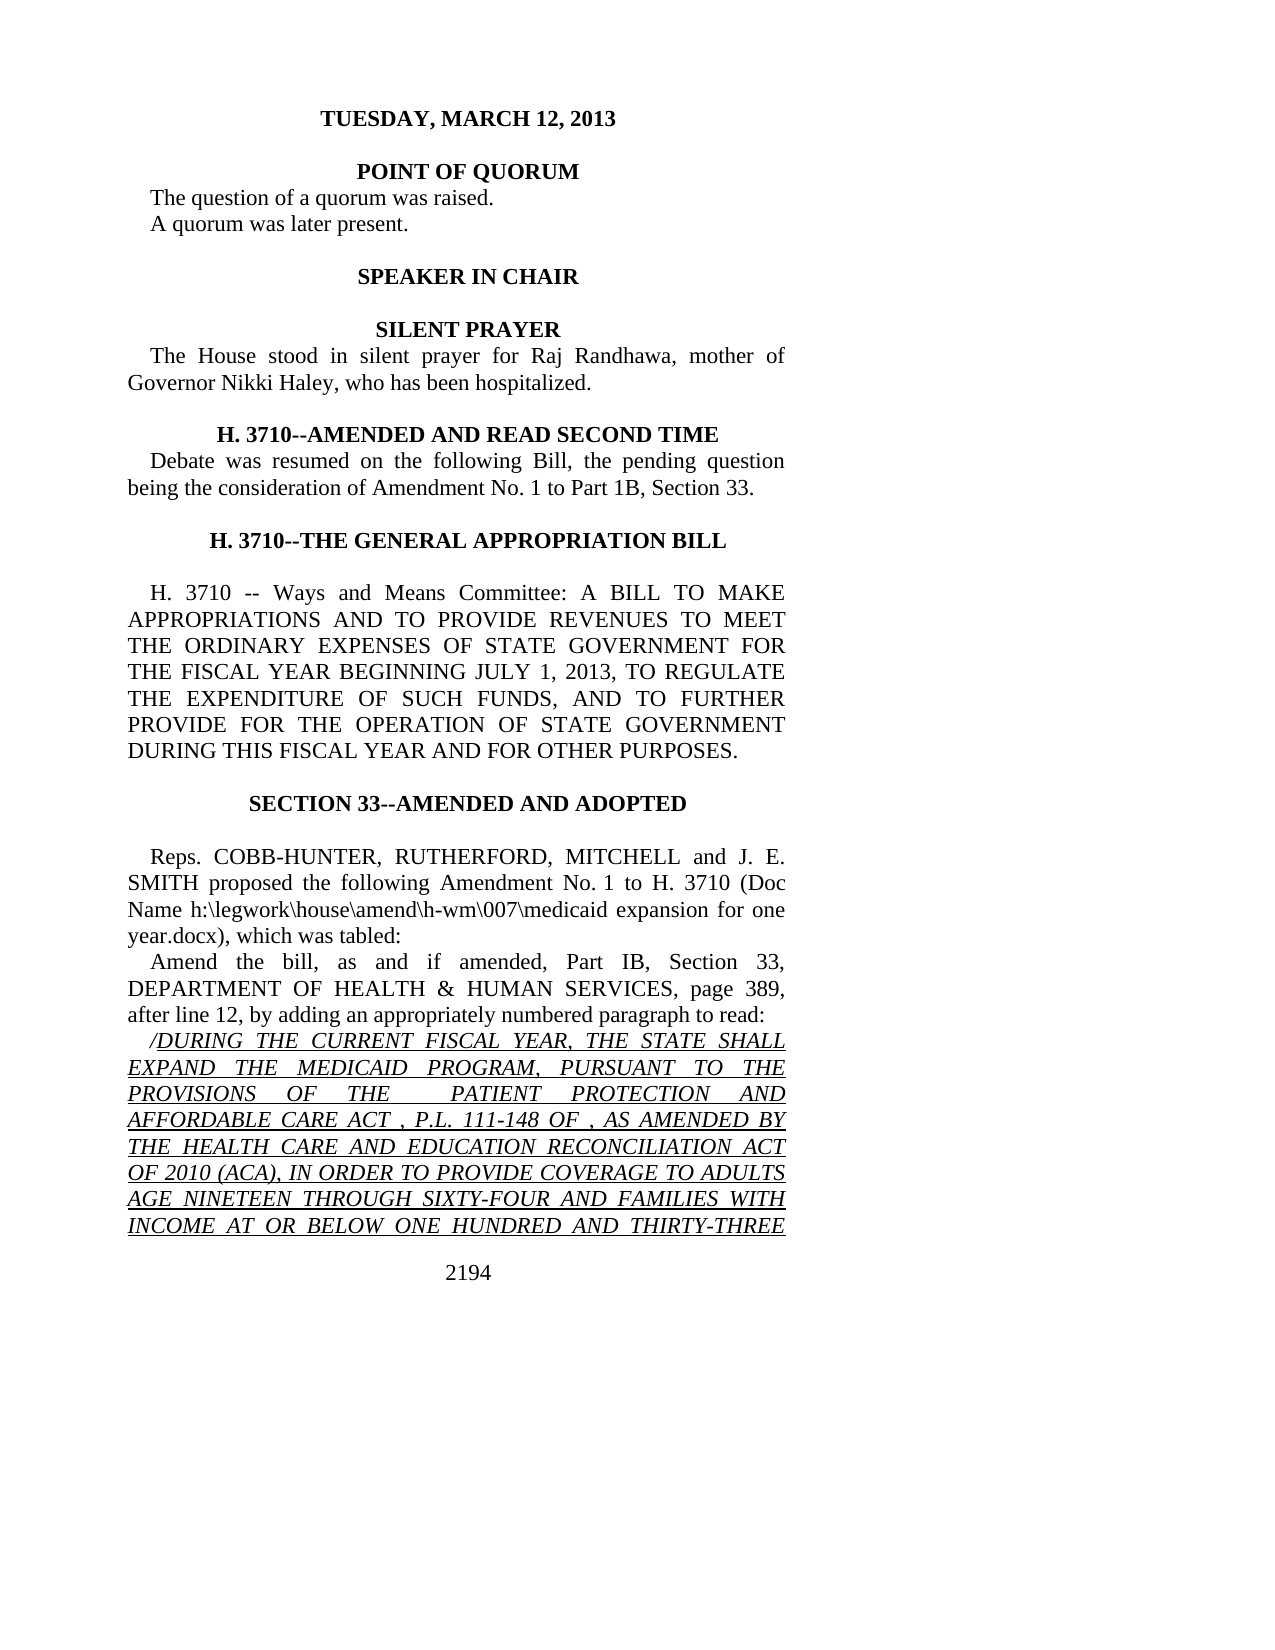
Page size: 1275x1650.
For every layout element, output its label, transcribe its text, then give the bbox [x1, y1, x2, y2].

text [127, 1209, 786, 1235]
text A quorum was later present. [127, 210, 786, 237]
text H. 3710--THE GENERAL APPROPRIATION BILL [127, 527, 786, 553]
text H. 3710--AMENDED AND READ SECOND TIME [127, 421, 786, 448]
text SPEAKER IN CHAIR [127, 263, 786, 289]
text The question of a quorum was raised. [127, 184, 786, 210]
text POINT OF QUORUM [127, 158, 786, 184]
text H. 3710 -- Ways and Means Committee: A BILL TO MAKE APPROPRIATIONS AND TO PROVIDE REVENUES TO MEET THE ORDINARY EXPENSES OF STATE GOVERNMENT FOR THE FISCAL YEAR BEGINNING JULY 1, 2013, TO REGULATE THE EXPENDITURE OF SUCH FUNDS, AND TO FURTHER PROVIDE FOR THE OPERATION OF STATE GOVERNMENT DURING THIS FISCAL YEAR AND FOR OTHER PURPOSES. [127, 579, 786, 764]
text Amend the bill, as and if amended, Part IB, Section 33, DEPARTMENT OF HEALTH & HUMAN SERVICES, page 389, after line 12, by adding an appropriately numbered paragraph to read: [127, 948, 786, 1027]
text SILENT PRAYER [127, 316, 786, 342]
text Debate was resumed on the following Bill, the pending question being the consideration of Amendment No. 1 to Part 1B, Section 33. [127, 448, 786, 500]
text SECTION 33--AMENDED AND ADOPTED [127, 790, 786, 817]
text The House stood in silent prayer for Raj Randhawa, mother of Governor Nikki Haley, who has been hospitalized. [127, 342, 786, 395]
text Reps. COBB-HUNTER, RUTHERFORD, MITCHELL and J. E. SMITH proposed the following Amendment No. 1 to H. 3710 (Doc Name h:\legwork\house\amend\h-wm\007\medicaid expansion for one year.docx), which was tabled: [127, 843, 786, 948]
